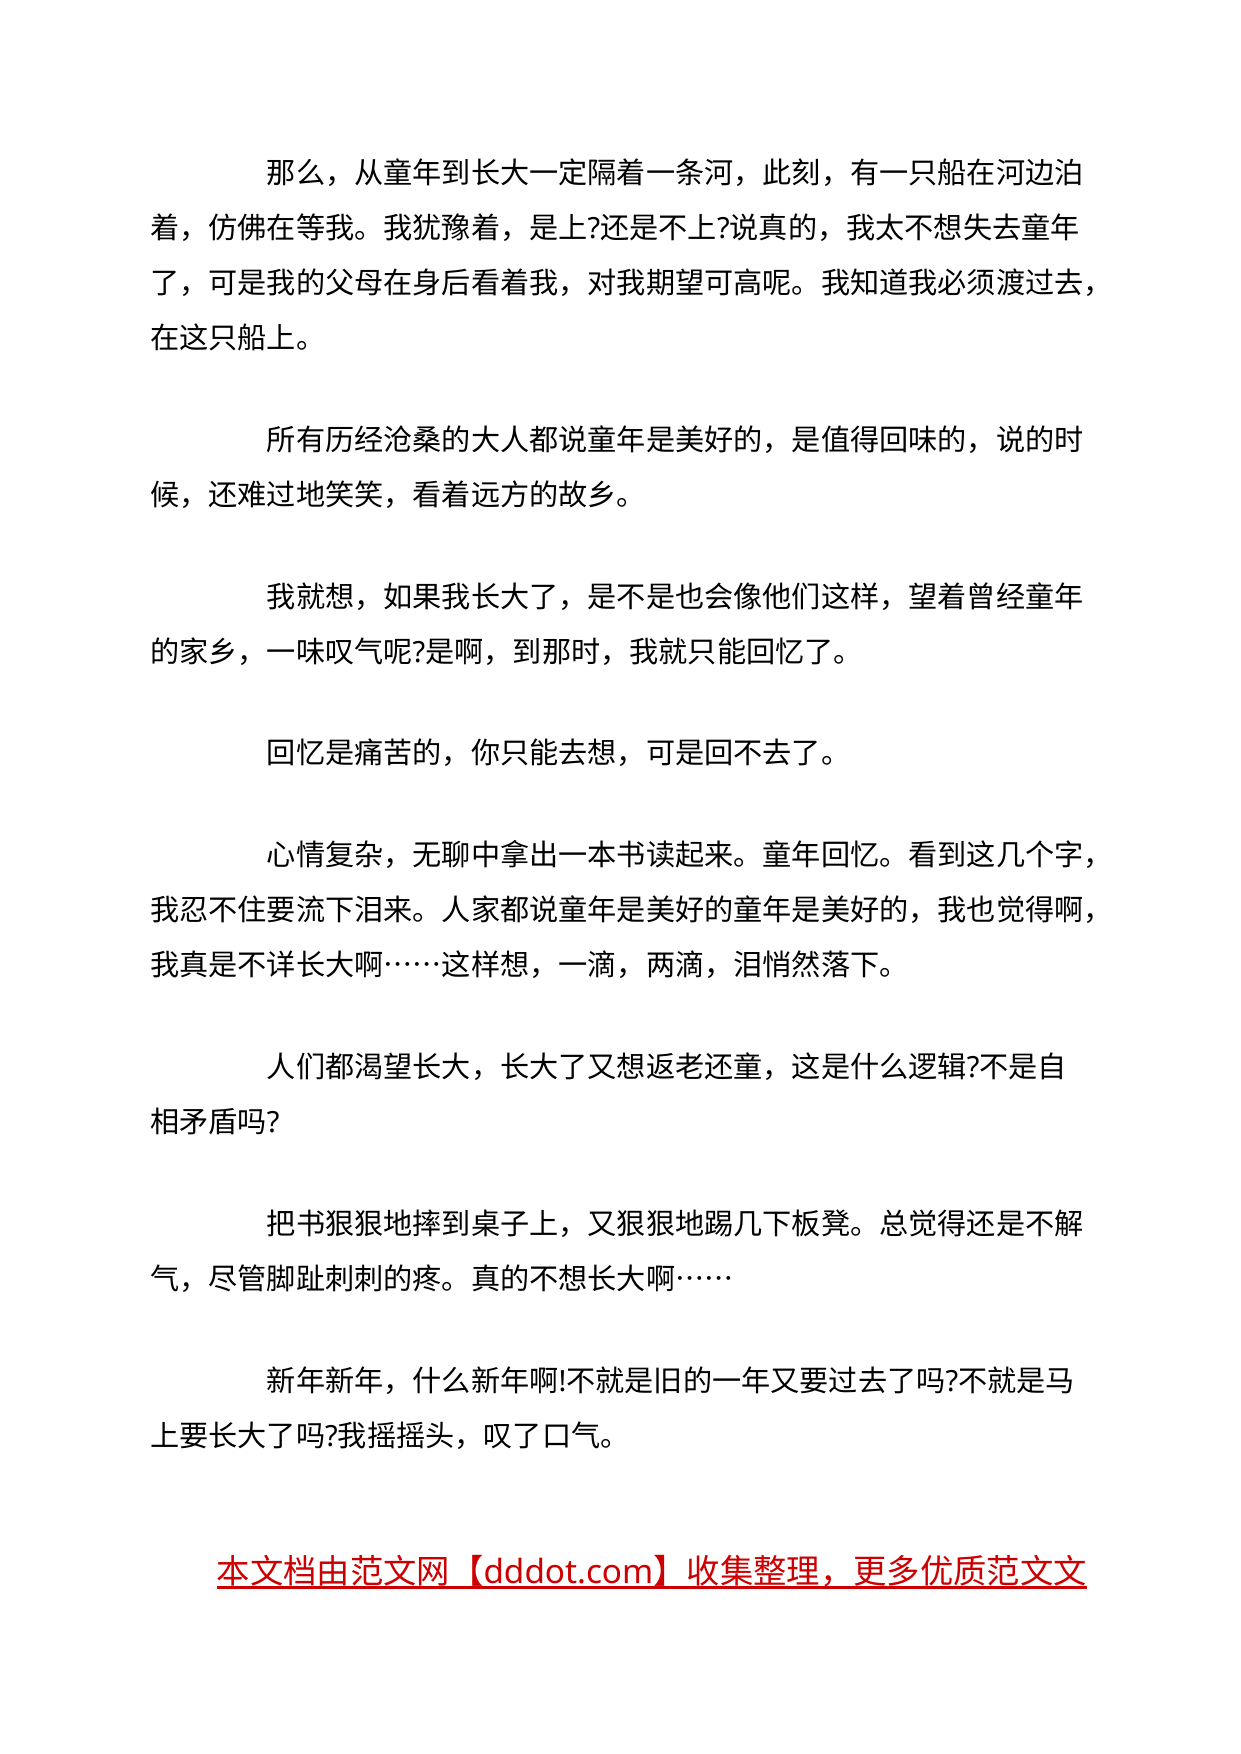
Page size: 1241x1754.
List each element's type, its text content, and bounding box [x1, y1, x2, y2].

text 心情复杂，无聊中拿出一本书读起来。童年回忆。看到这几个字，我忍不住要流下泪来。人家都说童年是美好的童年是美好的，我也觉得啊，我真是不详长大啊……这样想，一滴，两滴，泪悄然落下。 [150, 832, 1090, 984]
text 我就想，如果我长大了，是不是也会像他们这样，望着曾经童年的家乡，一味叹气呢?是啊，到那时，我就只能回忆了。 [150, 573, 1090, 671]
text 把书狠狠地摔到桌子上，又狠狠地踢几下板凳。总觉得还是不解气，尽管脚趾刺刺的疼。真的不想长大啊…… [150, 1200, 1090, 1298]
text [150, 1545, 1090, 1594]
text 那么，从童年到长大一定隔着一条河，此刻，有一只船在河边泊着，仿佛在等我。我犹豫着，是上?还是不上?说真的，我太不想失去童年了，可是我的父母在身后看着我，对我期望可高呢。我知道我必须渡过去，在这只船上。 [150, 150, 1090, 357]
text 回忆是痛苦的，你只能去想，可是回不去了。 [150, 730, 1090, 772]
text 所有历经沧桑的大人都说童年是美好的，是值得回味的，说的时候，还难过地笑笑，看着远方的故乡。 [150, 417, 1090, 514]
text 新年新年，什么新年啊!不就是旧的一年又要过去了吗?不就是马上要长大了吗?我摇摇头，叹了口气。 [150, 1357, 1090, 1454]
text 人们都渴望长大，长大了又想返老还童，这是什么逻辑?不是自相矛盾吗? [150, 1043, 1090, 1141]
